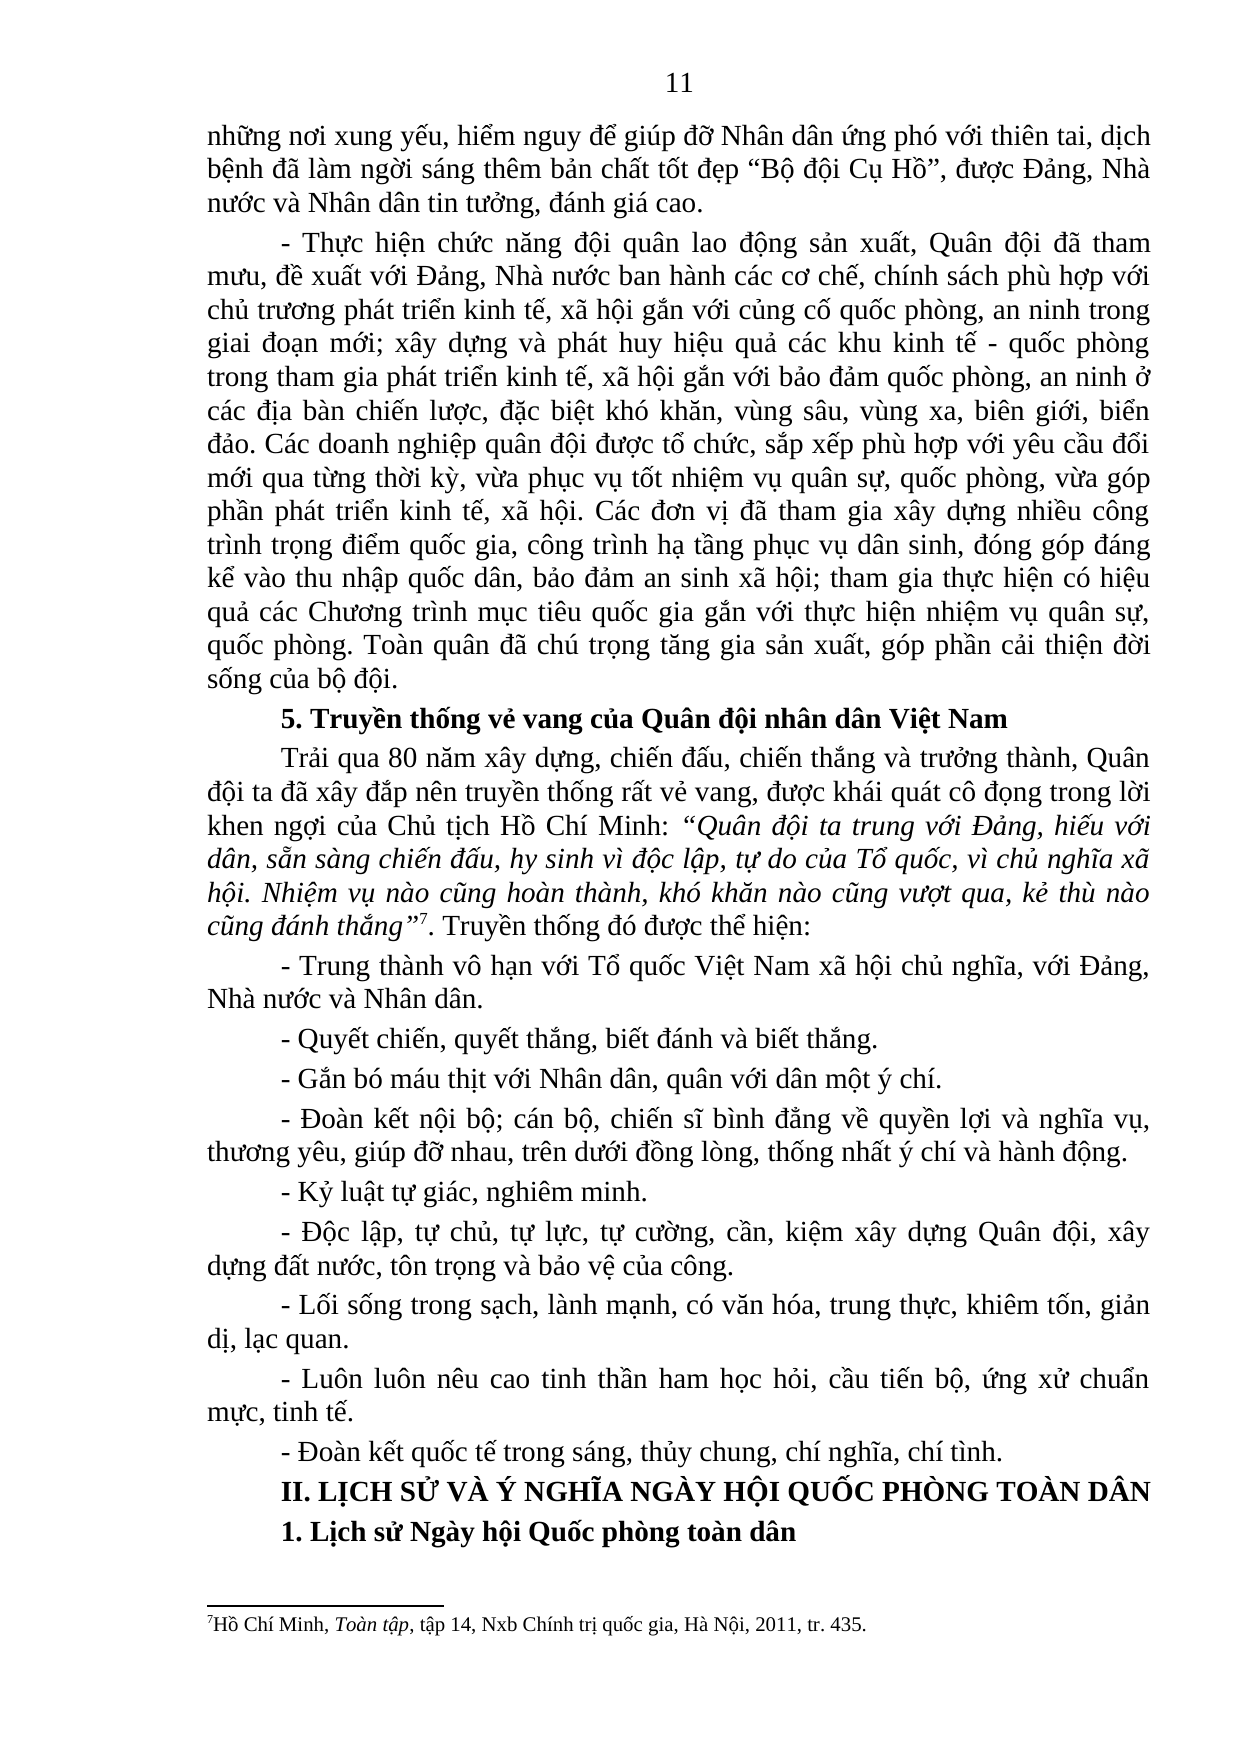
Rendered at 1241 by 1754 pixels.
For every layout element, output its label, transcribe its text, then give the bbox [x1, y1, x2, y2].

text - Đoàn kết quốc tế trong sáng, thủy chung, chí nghĩa, chí tình. [207, 1434, 1152, 1468]
text 1. Lịch sử Ngày hội Quốc phòng toàn dân [207, 1514, 1152, 1547]
text - Thực hiện chức năng đội quân lao động sản xuất, Quân đội đã tham mưu, đề xuất với Đảng, Nhà nước ban hành các cơ chế, chính sách phù hợp với chủ trương phát triển kinh tế, xã hội gắn với củng cố quốc phòng, an ninh trong giai đoạn mới; xây dựng và phát huy hiệu quả các khu kinh tế - quốc phòng trong tham gia phát triển kinh tế, xã hội gắn với bảo đảm quốc phòng, an ninh ở các địa bàn chiến lược, đặc biệt khó khăn, vùng sâu, vùng xa, biên giới, biển đảo. Các doanh nghiệp quân đội được tổ chức, sắp xếp phù hợp với yêu cầu đổi mới qua từng thời kỳ, vừa phục vụ tốt nhiệm vụ quân sự, quốc phòng, vừa góp phần phát triển kinh tế, xã hội. Các đơn vị đã tham gia xây dựng nhiều công trình trọng điểm quốc gia, công trình hạ tầng phục vụ dân sinh, đóng góp đáng kể vào thu nhập quốc dân, bảo đảm an sinh xã hội; tham gia thực hiện có hiệu quả các Chương trình mục tiêu quốc gia gắn với thực hiện nhiệm vụ quân sự, quốc phòng. Toàn quân đã chú trọng tăng gia sản xuất, góp phần cải thiện đời sống của bộ đội. [207, 225, 1152, 694]
text Trải qua 80 năm xây dựng, chiến đấu, chiến thắng và trưởng thành, Quân đội ta đã xây đắp nên truyền thống rất vẻ vang, được khái quát cô đọng trong lời khen ngợi của Chủ tịch Hồ Chí Minh: “Quân đội ta trung với Đảng, hiếu với dân, sẵn sàng chiến đấu, hy sinh vì độc lập, tự do của Tổ quốc, vì chủ nghĩa xã hội. Nhiệm vụ nào cũng hoàn thành, khó khăn nào cũng vượt qua, kẻ thù nào cũng đánh thắng”. Truyền thống đó được thể hiện: [207, 741, 1152, 942]
text - Luôn luôn nêu cao tinh thần ham học hỏi, cầu tiến bộ, ứng xử chuẩn mực, tinh tế. [207, 1361, 1152, 1428]
text - Gắn bó máu thịt với Nhân dân, quân với dân một ý chí. [207, 1061, 1152, 1095]
text II. LỊCH SỬ VÀ Ý NGHĨA NGÀY HỘI QUỐC PHÒNG TOÀN DÂN [207, 1474, 1152, 1507]
text - Đoàn kết nội bộ; cán bộ, chiến sĩ bình đẳng về quyền lợi và nghĩa vụ, thương yêu, giúp đỡ nhau, trên dưới đồng lòng, thống nhất ý chí và hành động. [207, 1101, 1152, 1168]
text - Trung thành vô hạn với Tổ quốc Việt Nam xã hội chủ nghĩa, với Đảng, Nhà nước và Nhân dân. [207, 948, 1152, 1015]
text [207, 118, 1152, 219]
text 5. Truyền thống vẻ vang của Quân đội nhân dân Việt Nam [207, 701, 1152, 734]
text - Kỷ luật tự giác, nghiêm minh. [207, 1174, 1152, 1208]
text - Quyết chiến, quyết thắng, biết đánh và biết thắng. [207, 1021, 1152, 1055]
text - Lối sống trong sạch, lành mạnh, có văn hóa, trung thực, khiêm tốn, giản dị, lạc quan. [207, 1287, 1152, 1354]
text - Độc lập, tự chủ, tự lực, tự cường, cần, kiệm xây dựng Quân đội, xây dựng đất nước, tôn trọng và bảo vệ của công. [207, 1214, 1152, 1281]
